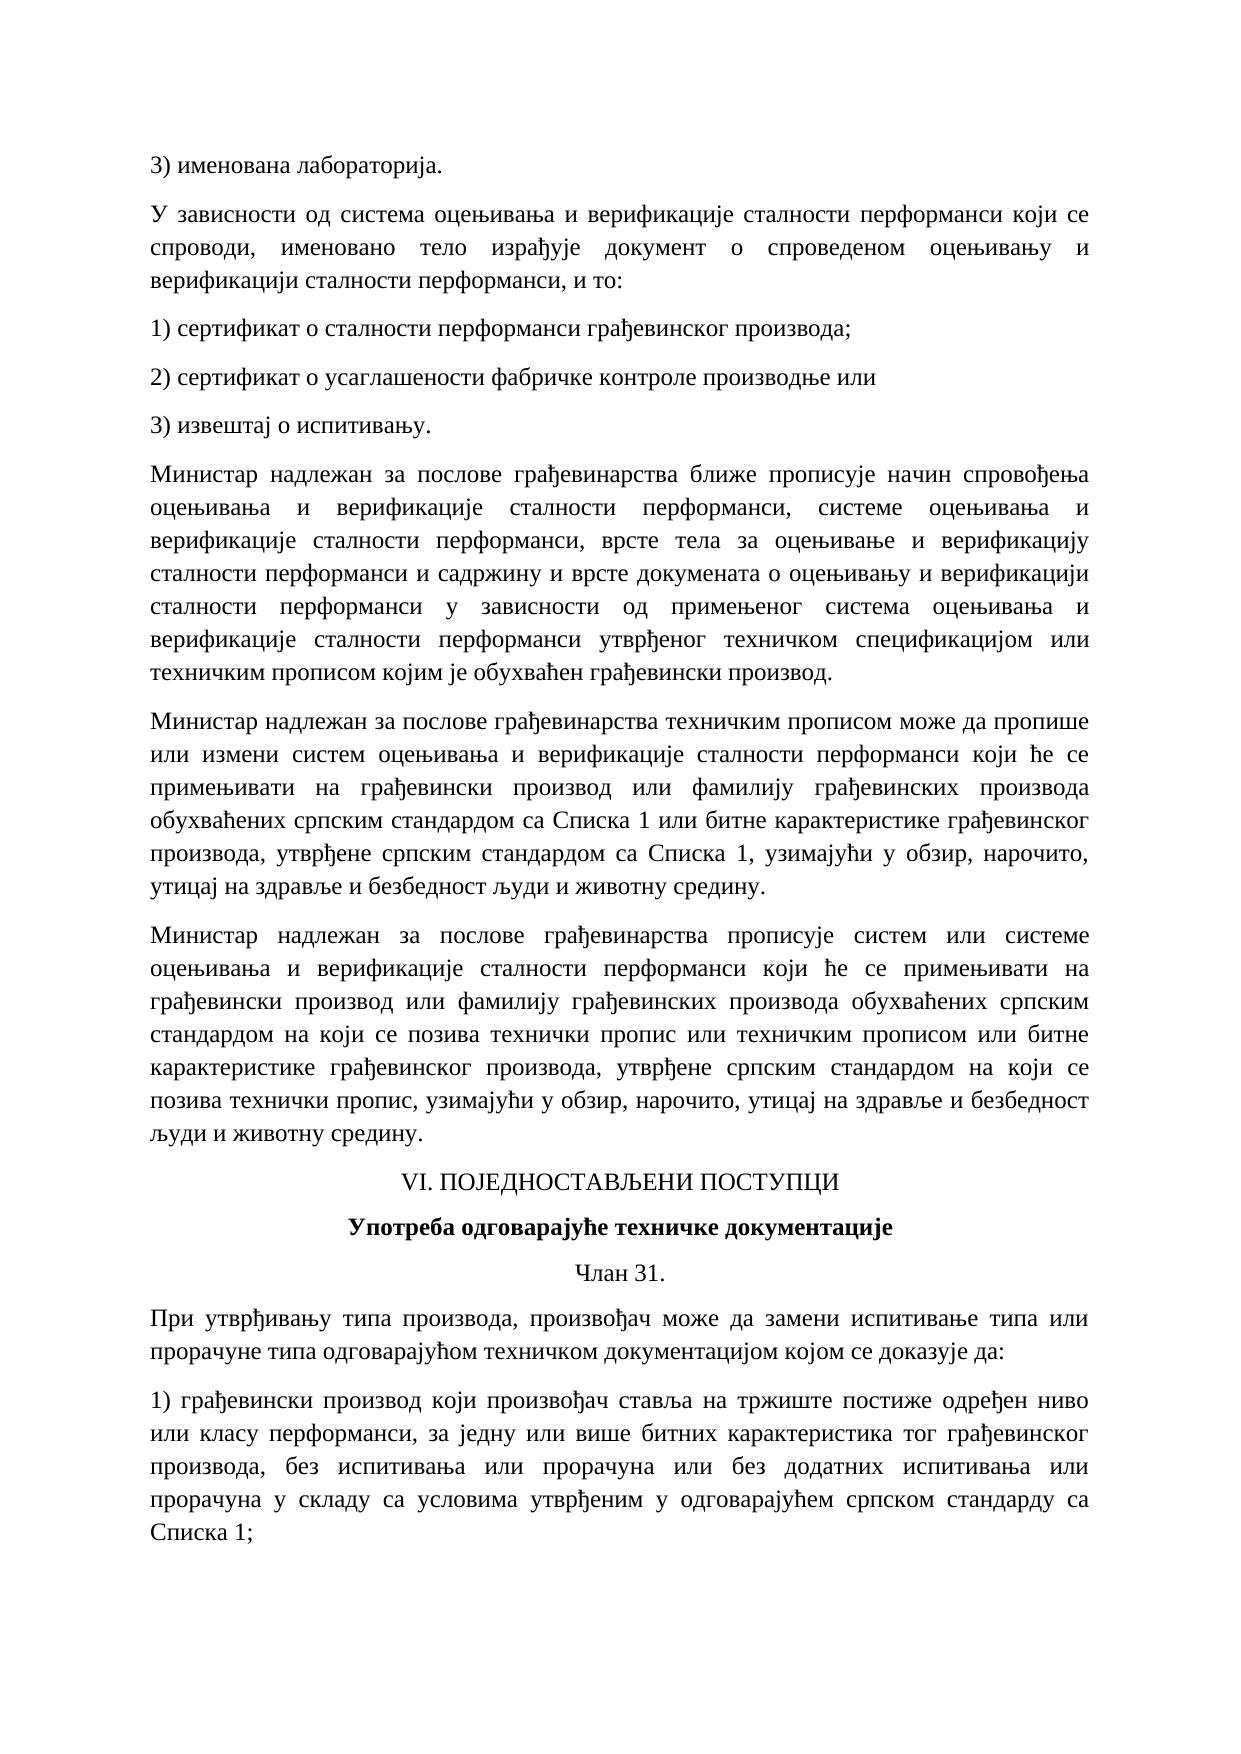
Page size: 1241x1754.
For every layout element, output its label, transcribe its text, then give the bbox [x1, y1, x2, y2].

text 3) именована лабораторија. [150, 150, 1090, 179]
text VI. ПОЈЕДНОСТАВЉЕНИ ПОСТУПЦИ [150, 1167, 1090, 1195]
text Министар надлежан за послове грађевинарства техничким прописом може да пропише или измени систем оцењивања и верификације сталности перформанси који ће се примењивати на грађевински производ или фамилију грађевинских производа обухваћених српским стандардом са Списка 1 или битне карактеристике грађевинског производа, утврђене српским стандардом са Списка 1, узимајући у обзир, нарочито, утицај на здравље и безбедност људи и животну средину. [150, 706, 1090, 900]
text 3) извештај о испитивању. [150, 411, 1090, 439]
text Министар надлежан за послове грађевинарства ближе прописује начин спровођења оцењивања и верификације сталности перформанси, системе оцењивања и верификације сталности перформанси, врсте тела за оцењивањe и верификацију сталности перформанси и садржину и врсте докумената о оцењивању и верификацији сталности перформанси у зависности од примењеног система оцењивања и верификације сталности перформанси утврђеног техничком спецификацијом или техничким прописом којим је обухваћен грађевински производ. [150, 459, 1090, 686]
text 1) грађевински производ који произвођач ставља на тржиште постиже одређен ниво или класу перформанси, за једну или више битних карактеристика тог грађевинског производа, без испитивања или прорачуна или без додатних испитивања или прорачуна у складу са условима утврђеним у одговарајућем српском стандарду са Списка 1; [150, 1385, 1090, 1546]
text Министар надлежaн за послове грађевинарства прописује систем или системе оцењивања и верификације сталности перформанси који ће се примењивати на грађевински производ или фамилију грађевинских производа обухваћених српским стандардом на који се позива технички пропис или техничким прописом или битне карактеристике грађевинског производа, утврђене српским стандардом на који се позива технички пропис, узимајући у обзир, нарочито, утицај на здравље и безбедност људи и животну средину. [150, 920, 1090, 1147]
text При утврђивању типа производа, произвођач може да замени испитивање типа или прорачуне типа одговарајућом техничком документацијом којом се доказује да: [150, 1303, 1090, 1365]
text Члан 31. [150, 1258, 1090, 1286]
text 1) сертификат о сталности перформанси грађевинског производа; [150, 313, 1090, 342]
text 2) сертификат о усаглашености фабричке контроле производње или [150, 362, 1090, 391]
text У зависности од система оцењивања и верификације сталности перформанси који се спроводи, именовано тело израђује документ о спроведеном оцењивању и верификацији сталности перформанси, и то: [150, 199, 1090, 293]
text Употреба одговарајуће техничке документације [150, 1212, 1090, 1241]
